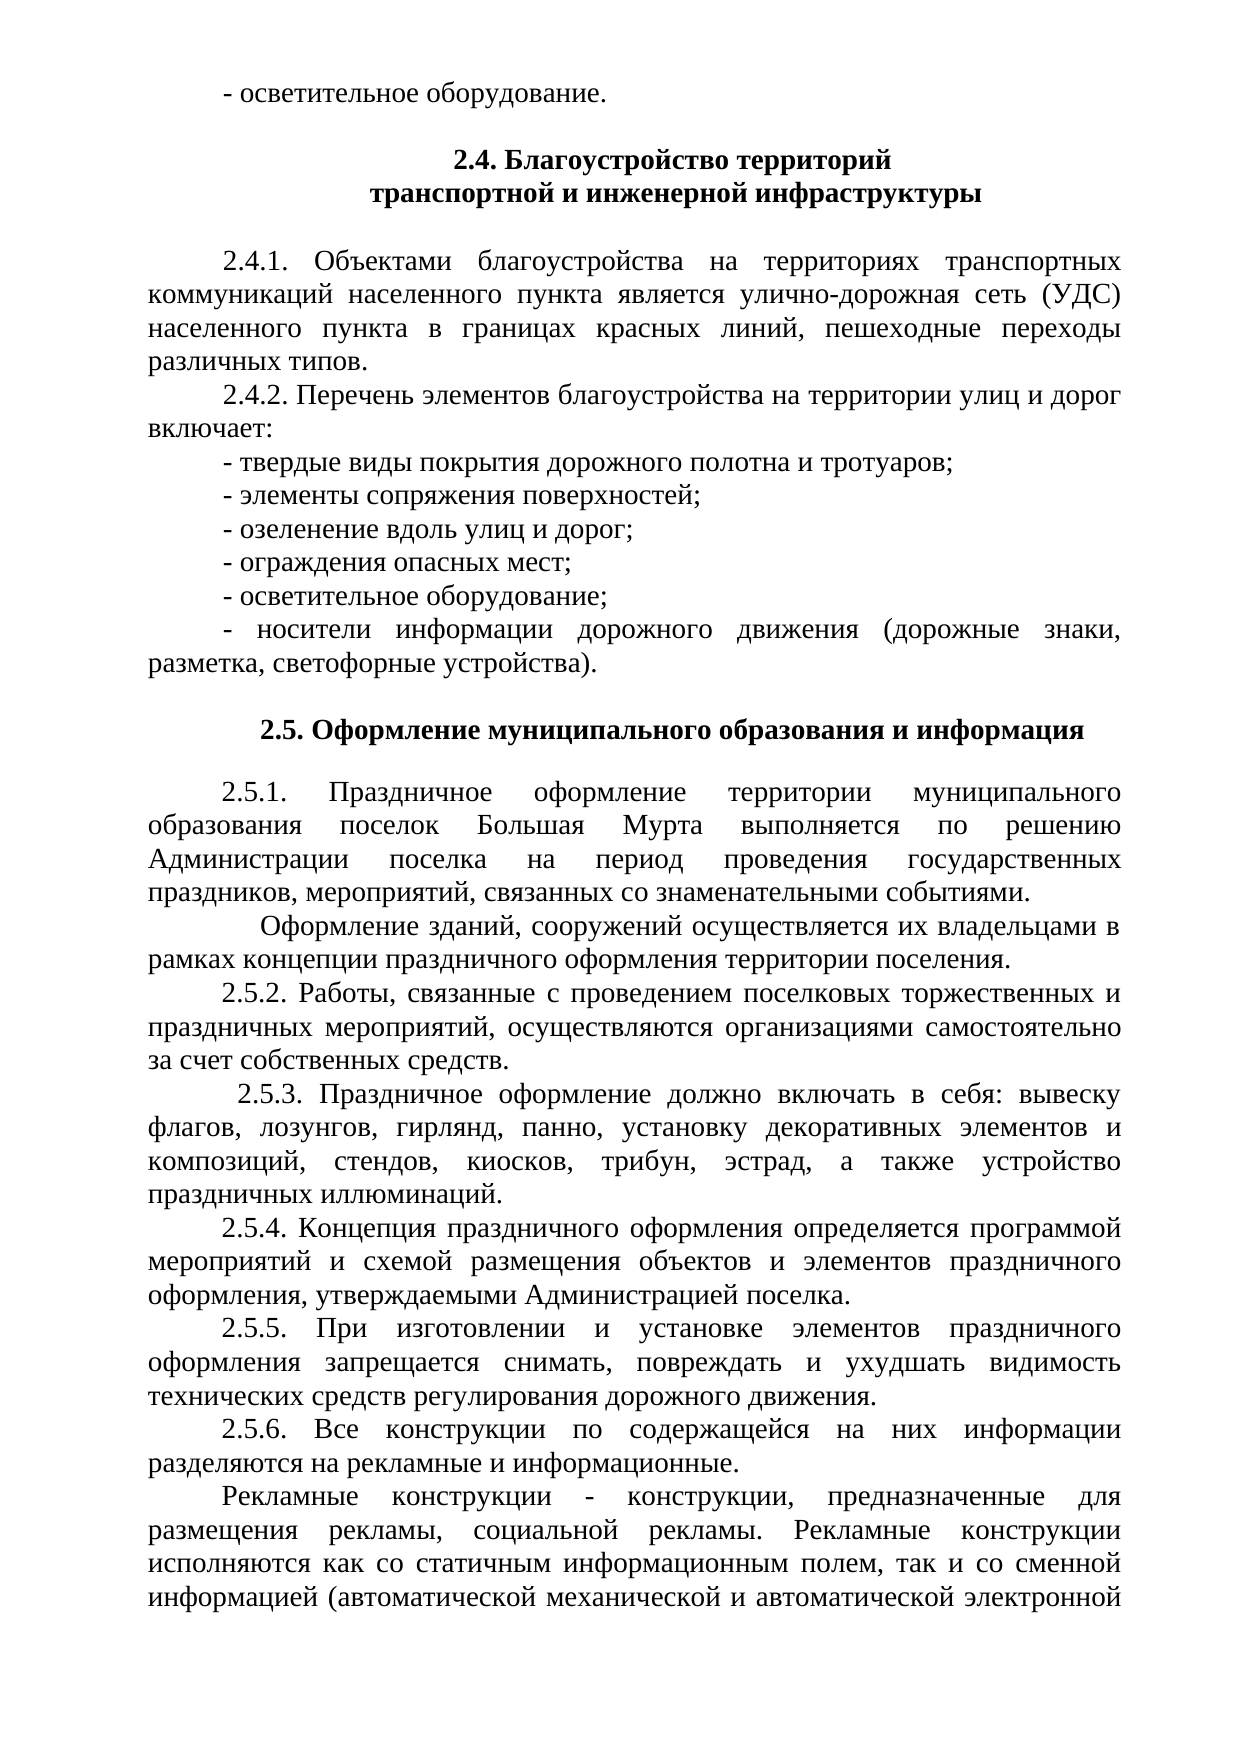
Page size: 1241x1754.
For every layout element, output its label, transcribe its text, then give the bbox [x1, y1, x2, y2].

text 2.5.4. Концепция праздничного оформления определяется программой мероприятий и схемой размещения объектов и элементов праздничного оформления, утверждаемыми Администрацией поселка. [148, 1210, 1122, 1311]
text - ограждения опасных мест; [148, 544, 1122, 578]
text Оформление зданий, сооружений осуществляется их владельцами в рамках концепции праздничного оформления территории поселения. [148, 908, 1122, 975]
text 2.5.2. Работы, связанные с проведением поселковых торжественных и праздничных мероприятий, осуществляются организациями самостоятельно за счет собственных средств. [148, 975, 1122, 1076]
text 2.5.5. При изготовлении и установке элементов праздничного оформления запрещается снимать, повреждать и ухудшать видимость технических средств регулирования дорожного движения. [148, 1311, 1122, 1411]
text 2.4.2. Перечень элементов благоустройства на территории улиц и дорог включает: [148, 377, 1122, 444]
text 2.5.6. Все конструкции по содержащейся на них информации разделяются на рекламные и информационные. [148, 1411, 1122, 1478]
text - осветительное оборудование. [148, 75, 1122, 108]
text - носители информации дорожного движения (дорожные знаки, разметка, светофорные устройства). [148, 612, 1122, 679]
text 2.4. Благоустройство территорий [148, 142, 1122, 176]
text 2.5.3. Праздничное оформление должно включать в себя: вывеску флагов, лозунгов, гирлянд, панно, установку декоративных элементов и композиций, стендов, киосков, трибун, эстрад, а также устройство праздничных иллюминаций. [148, 1076, 1122, 1210]
text 2.5.1. Праздничное оформление территории муниципального образования поселок Большая Мурта выполняется по решению Администрации поселка на период проведения государственных праздников, мероприятий, связанных со знаменательными событиями. [148, 774, 1122, 908]
text 2.5. Оформление муниципального образования и информация [148, 712, 1122, 746]
text - твердые виды покрытия дорожного полотна и тротуаров; [148, 444, 1122, 477]
text - элементы сопряжения поверхностей; [148, 477, 1122, 511]
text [148, 1478, 1122, 1612]
text 2.4.1. Объектами благоустройства на территориях транспортных коммуникаций населенного пункта является улично-дорожная сеть (УДС) населенного пункта в границах красных линий, пешеходные переходы различных типов. [148, 243, 1122, 377]
text - озеленение вдоль улиц и дорог; [148, 511, 1122, 544]
text - осветительное оборудование; [148, 578, 1122, 612]
text транспортной и инженерной инфраструктуры [148, 176, 1122, 209]
